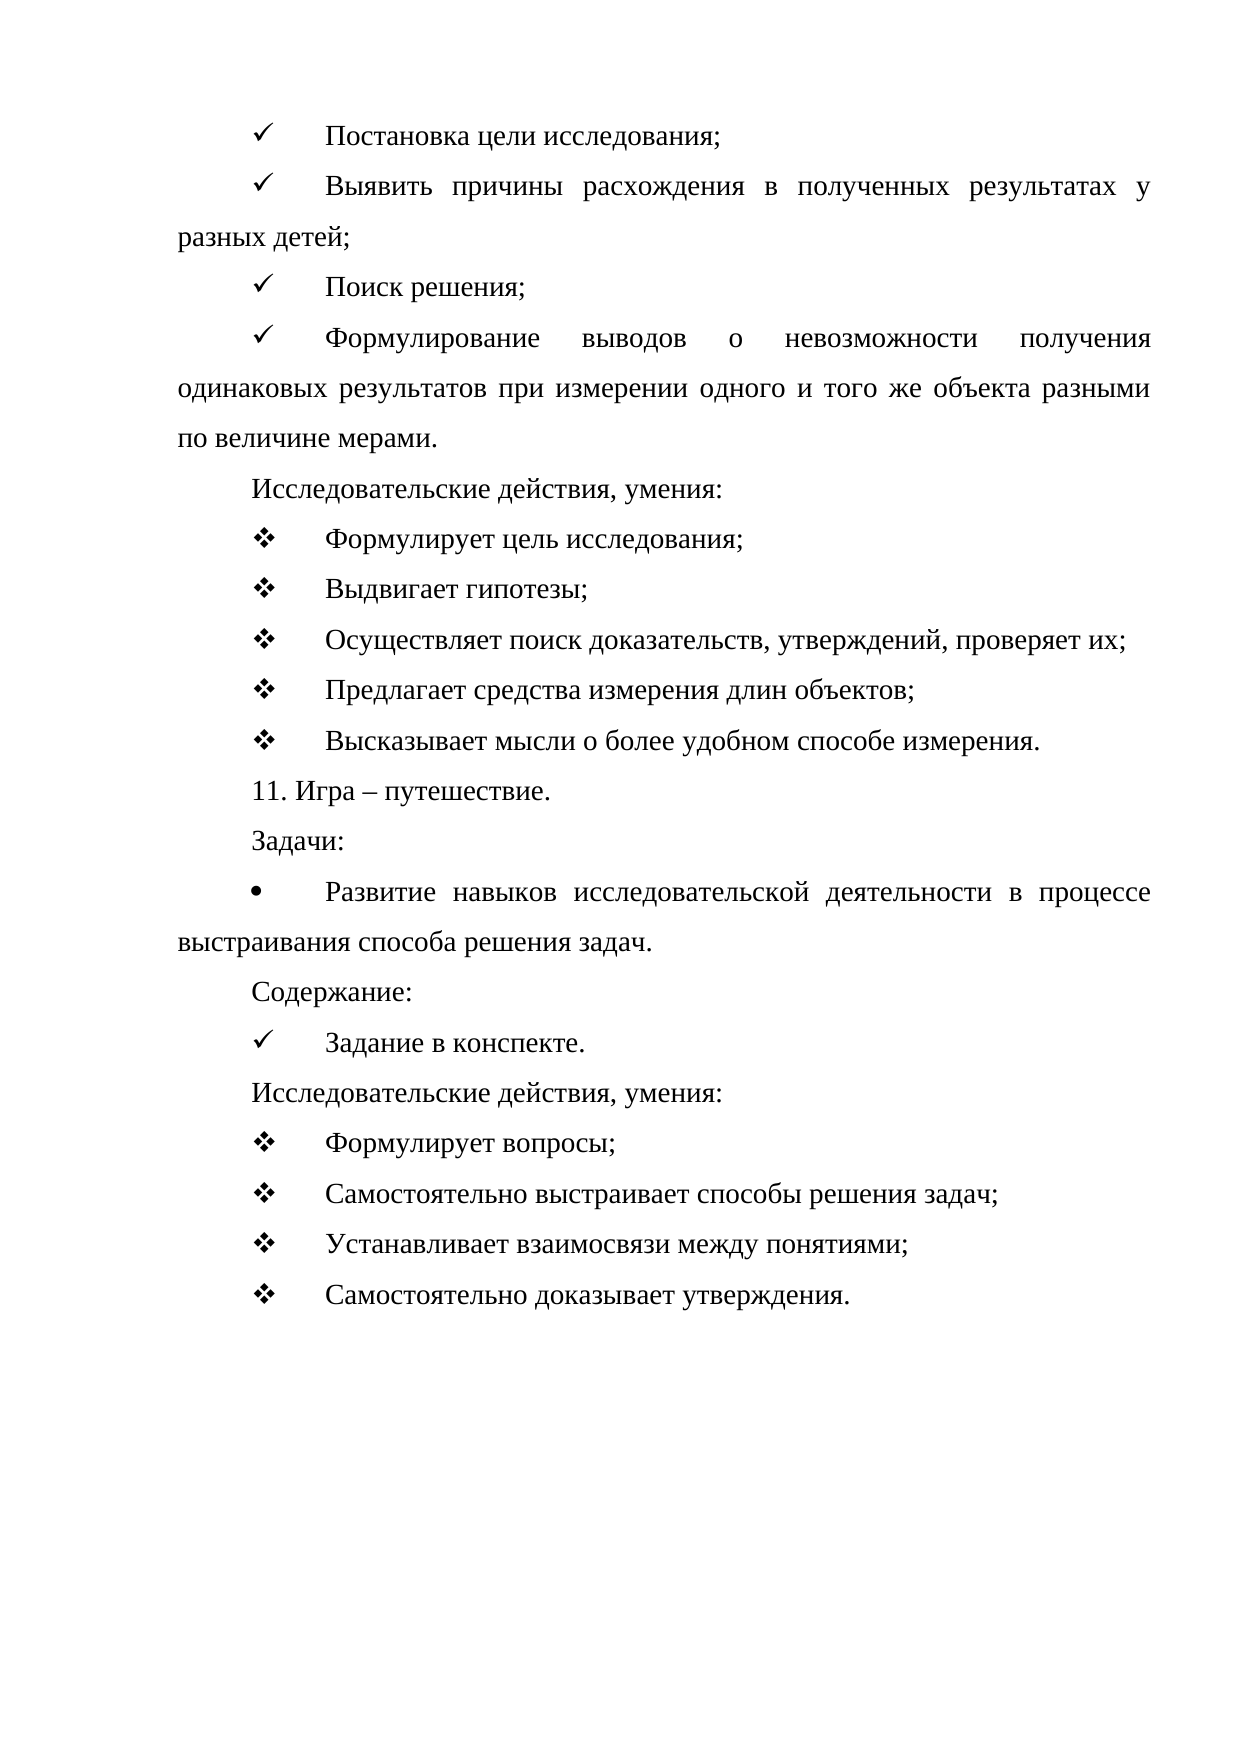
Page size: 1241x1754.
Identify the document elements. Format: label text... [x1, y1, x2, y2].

text Задачи: [177, 823, 1152, 857]
text Исследовательские действия, умения: [177, 471, 1152, 504]
list Осуществляет поиск доказательств, утверждений, проверяет их; [177, 622, 1152, 656]
list Высказывает мысли о более удобном способе измерения. [177, 723, 1152, 756]
text 11. Игра – путешествие. [177, 773, 1152, 807]
list Формулирует цель исследования; [177, 521, 1152, 555]
list Самостоятельно доказывает утверждения. [177, 1277, 1152, 1310]
list Устанавливает взаимосвязи между понятиями; [177, 1226, 1152, 1260]
list Поиск решения; [177, 269, 1152, 303]
list Предлагает средства измерения длин объектов; [177, 672, 1152, 706]
list Формулирует вопросы; [177, 1126, 1152, 1159]
list Выдвигает гипотезы; [177, 571, 1152, 605]
list Самостоятельно выстраивает способы решения задач; [177, 1176, 1152, 1209]
text Исследовательские действия, умения: [177, 1075, 1152, 1109]
list Задание в конспекте. [177, 1025, 1152, 1058]
list Постановка цели исследования; [177, 118, 1152, 152]
list Развитие навыков исследовательской деятельности в процессе выстраивания способа решения задач. [177, 874, 1152, 958]
list Формулирование выводов о невозможности получения одинаковых результатов при измерении одного и того же объекта разными по величине мерами. [177, 320, 1152, 454]
list Выявить причины расхождения в полученных результатах у разных детей; [177, 168, 1152, 252]
text Содержание: [177, 974, 1152, 1008]
